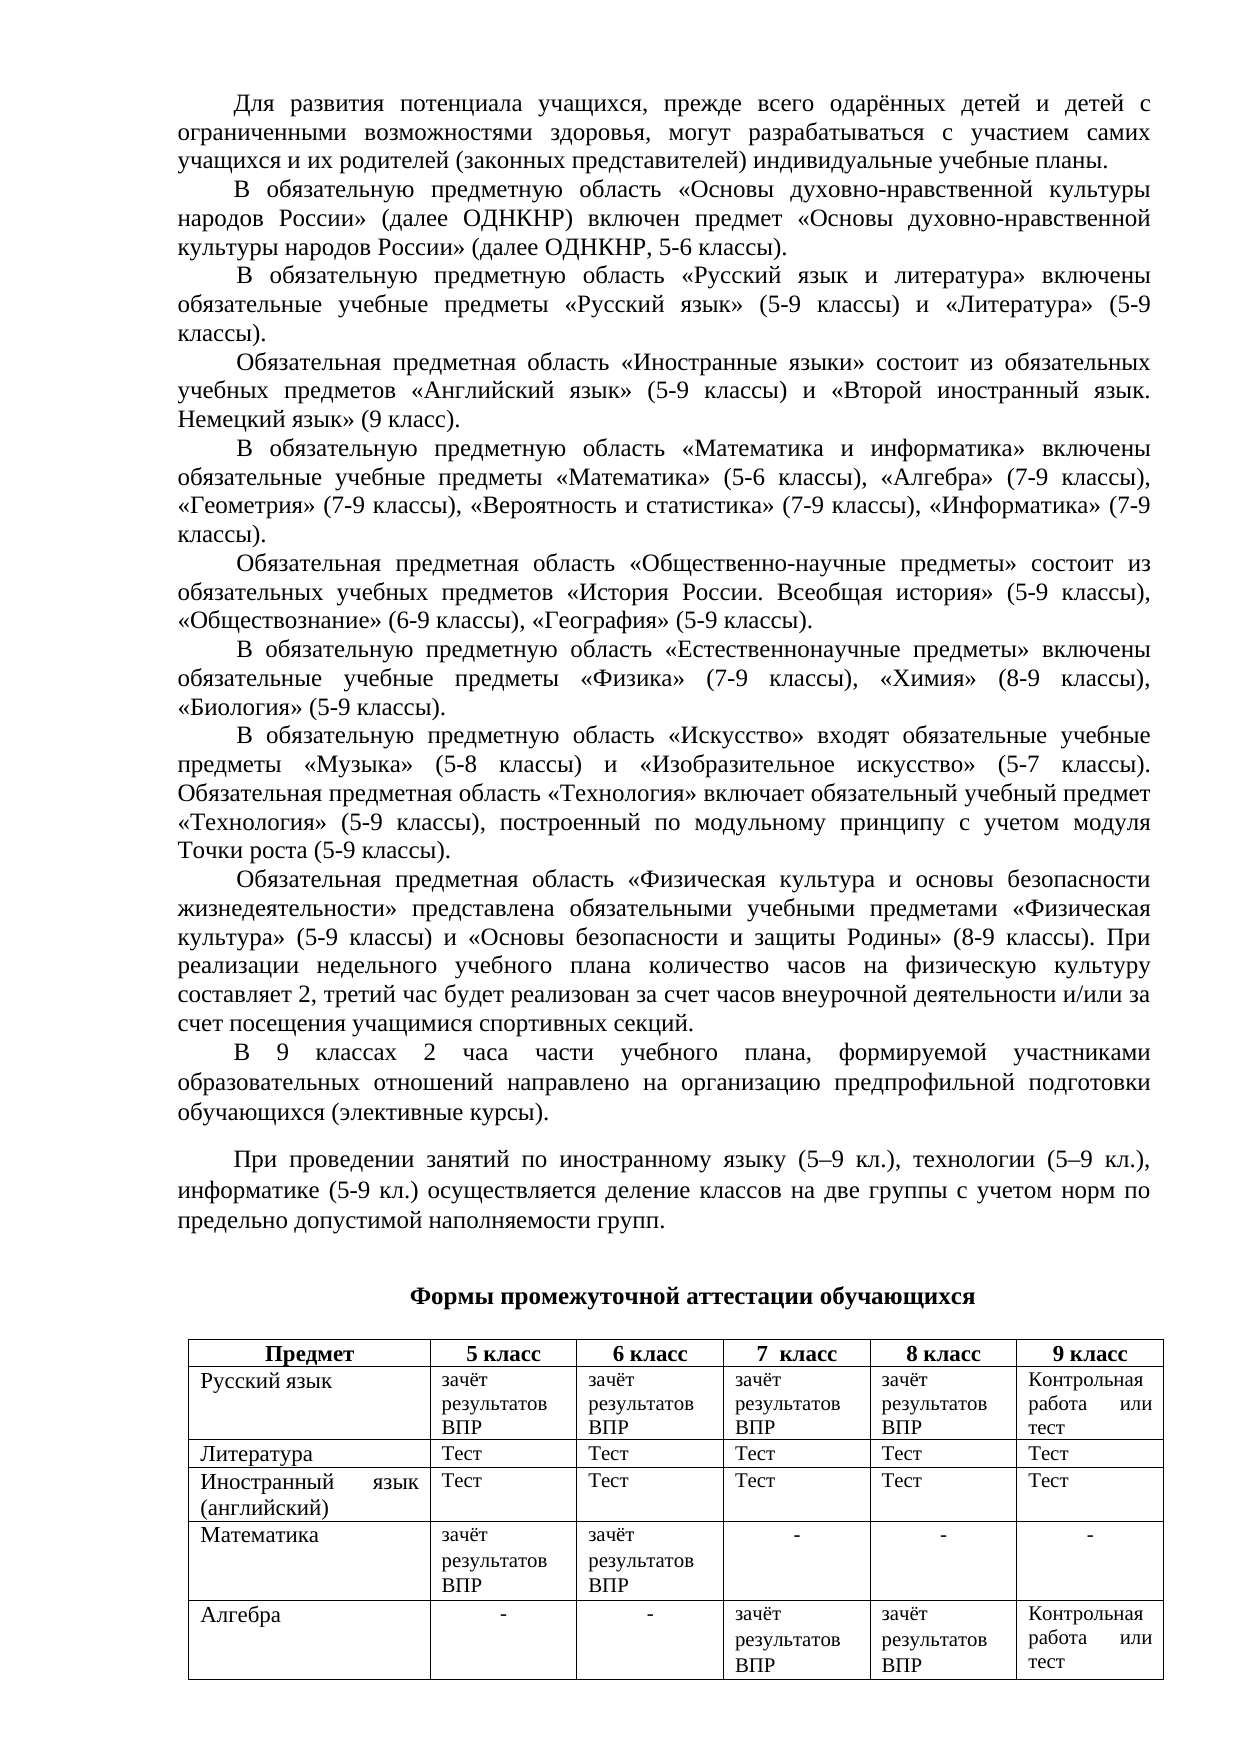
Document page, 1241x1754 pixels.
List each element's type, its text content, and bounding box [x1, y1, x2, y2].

text В обязательную предметную область «Русский язык и литература» включены обязательные учебные предметы «Русский язык» (5-9 классы) и «Литература» (5-9 классы). [177, 260, 1152, 347]
table_cell зачёт результатов ВПР [577, 1367, 723, 1439]
text В 9 классах 2 часа части учебного плана, формируемой участниками образовательных отношений направлено на организацию предпрофильной подготовки обучающихся (элективные курсы). [177, 1037, 1152, 1126]
text В обязательную предметную область «Естественнонаучные предметы» включены обязательные учебные предметы «Физика» (7-9 классы), «Химия» (8-9 классы), «Биология» (5-9 классы). [177, 634, 1152, 720]
table_cell Тест [577, 1440, 723, 1467]
text Для развития потенциала учащихся, прежде всего одарённых детей и детей с ограниченными возможностями здоровья, могут разрабатываться с участием самих учащихся и их родителей (законных представителей) индивидуальные учебные планы. [177, 88, 1152, 174]
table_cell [871, 1601, 1016, 1679]
table_cell зачёт результатов ВПР [724, 1367, 870, 1439]
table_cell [724, 1601, 870, 1679]
table_cell Тест [724, 1468, 870, 1521]
table_cell Тест [1017, 1440, 1163, 1467]
table_cell Тест [871, 1468, 1016, 1521]
table_header 8 класс [871, 1340, 1016, 1366]
table_header 9 класс [1017, 1340, 1163, 1366]
table_cell - [577, 1601, 723, 1679]
text В обязательную предметную область «Искусство» входят обязательные учебные предметы «Музыка» (5-8 классы) и «Изобразительное искусство» (5-7 классы). Обязательная предметная область «Технология» включает обязательный учебный предмет «Технология» (5-9 классы), построенный по модульному принципу с учетом модуля Точки роста (5-9 классы). [177, 720, 1152, 864]
table_cell Тест [431, 1440, 576, 1467]
table_cell Контрольная работа или тест [1017, 1367, 1163, 1439]
table_header 5 класс [431, 1340, 576, 1366]
table_cell зачёт результатов ВПР [431, 1522, 576, 1599]
table_cell Тест [431, 1468, 576, 1521]
table_cell Тест [871, 1440, 1016, 1467]
table_cell зачёт результатов ВПР [871, 1367, 1016, 1439]
text В обязательную предметную область «Математика и информатика» включены обязательные учебные предметы «Математика» (5-6 классы), «Алгебра» (7-9 классы), «Геометрия» (7-9 классы), «Вероятность и статистика» (7-9 классы), «Информатика» (7-9 классы). [177, 433, 1152, 548]
text Обязательная предметная область «Иностранные языки» состоит из обязательных учебных предметов «Английский язык» (5-9 классы) и «Второй иностранный язык. Немецкий язык» (9 класс). [177, 347, 1152, 433]
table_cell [1017, 1601, 1163, 1679]
table_cell - [1017, 1522, 1163, 1599]
table_cell зачёт результатов ВПР [577, 1522, 723, 1599]
table_cell Тест [1017, 1468, 1163, 1521]
table_cell - [724, 1522, 870, 1599]
table_cell Тест [724, 1440, 870, 1467]
text При проведении занятий по иностранному языку (5–9 кл.), технологии (5–9 кл.), информатике (5-9 кл.) осуществляется деление классов на две группы с учетом норм по предельно допустимой наполняемости групп. [177, 1144, 1152, 1234]
table_header 6 класс [577, 1340, 723, 1366]
text Обязательная предметная область «Общественно-научные предметы» состоит из обязательных учебных предметов «История России. Всеобщая история» (5-9 классы), «Обществознание» (6-9 классы), «География» (5-9 классы). [177, 548, 1152, 634]
table_cell зачёт результатов ВПР [431, 1367, 576, 1439]
table_cell Русский язык [189, 1367, 430, 1439]
table_cell Литература [189, 1440, 430, 1467]
table_cell Математика [189, 1522, 430, 1599]
table_header Предмет [189, 1340, 430, 1366]
table_cell Тест [577, 1468, 723, 1521]
table_cell Алгебра [189, 1601, 430, 1679]
text Обязательная предметная область «Физическая культура и основы безопасности жизнедеятельности» представлена обязательными учебными предметами «Физическая культура» (5-9 классы) и «Основы безопасности и защиты Родины» (8-9 классы). При реализации недельного учебного плана количество часов на физическую культуру составляет 2, третий час будет реализован за счет часов внеурочной деятельности и/или за счет посещения учащимися спортивных секций. [177, 864, 1152, 1037]
table_header 7 класс [724, 1340, 870, 1366]
text В обязательную предметную область «Основы духовно-нравственной культуры народов России» (далее ОДНКНР) включен предмет «Основы духовно-нравственной культуры народов России» (далее ОДНКНР, 5-6 классы). [177, 174, 1152, 260]
table_cell - [431, 1601, 576, 1679]
table_cell - [871, 1522, 1016, 1599]
table_cell Иностранный язык (английский) [189, 1468, 430, 1521]
text Формы промежуточной аттестации обучающихся [177, 1281, 1152, 1310]
